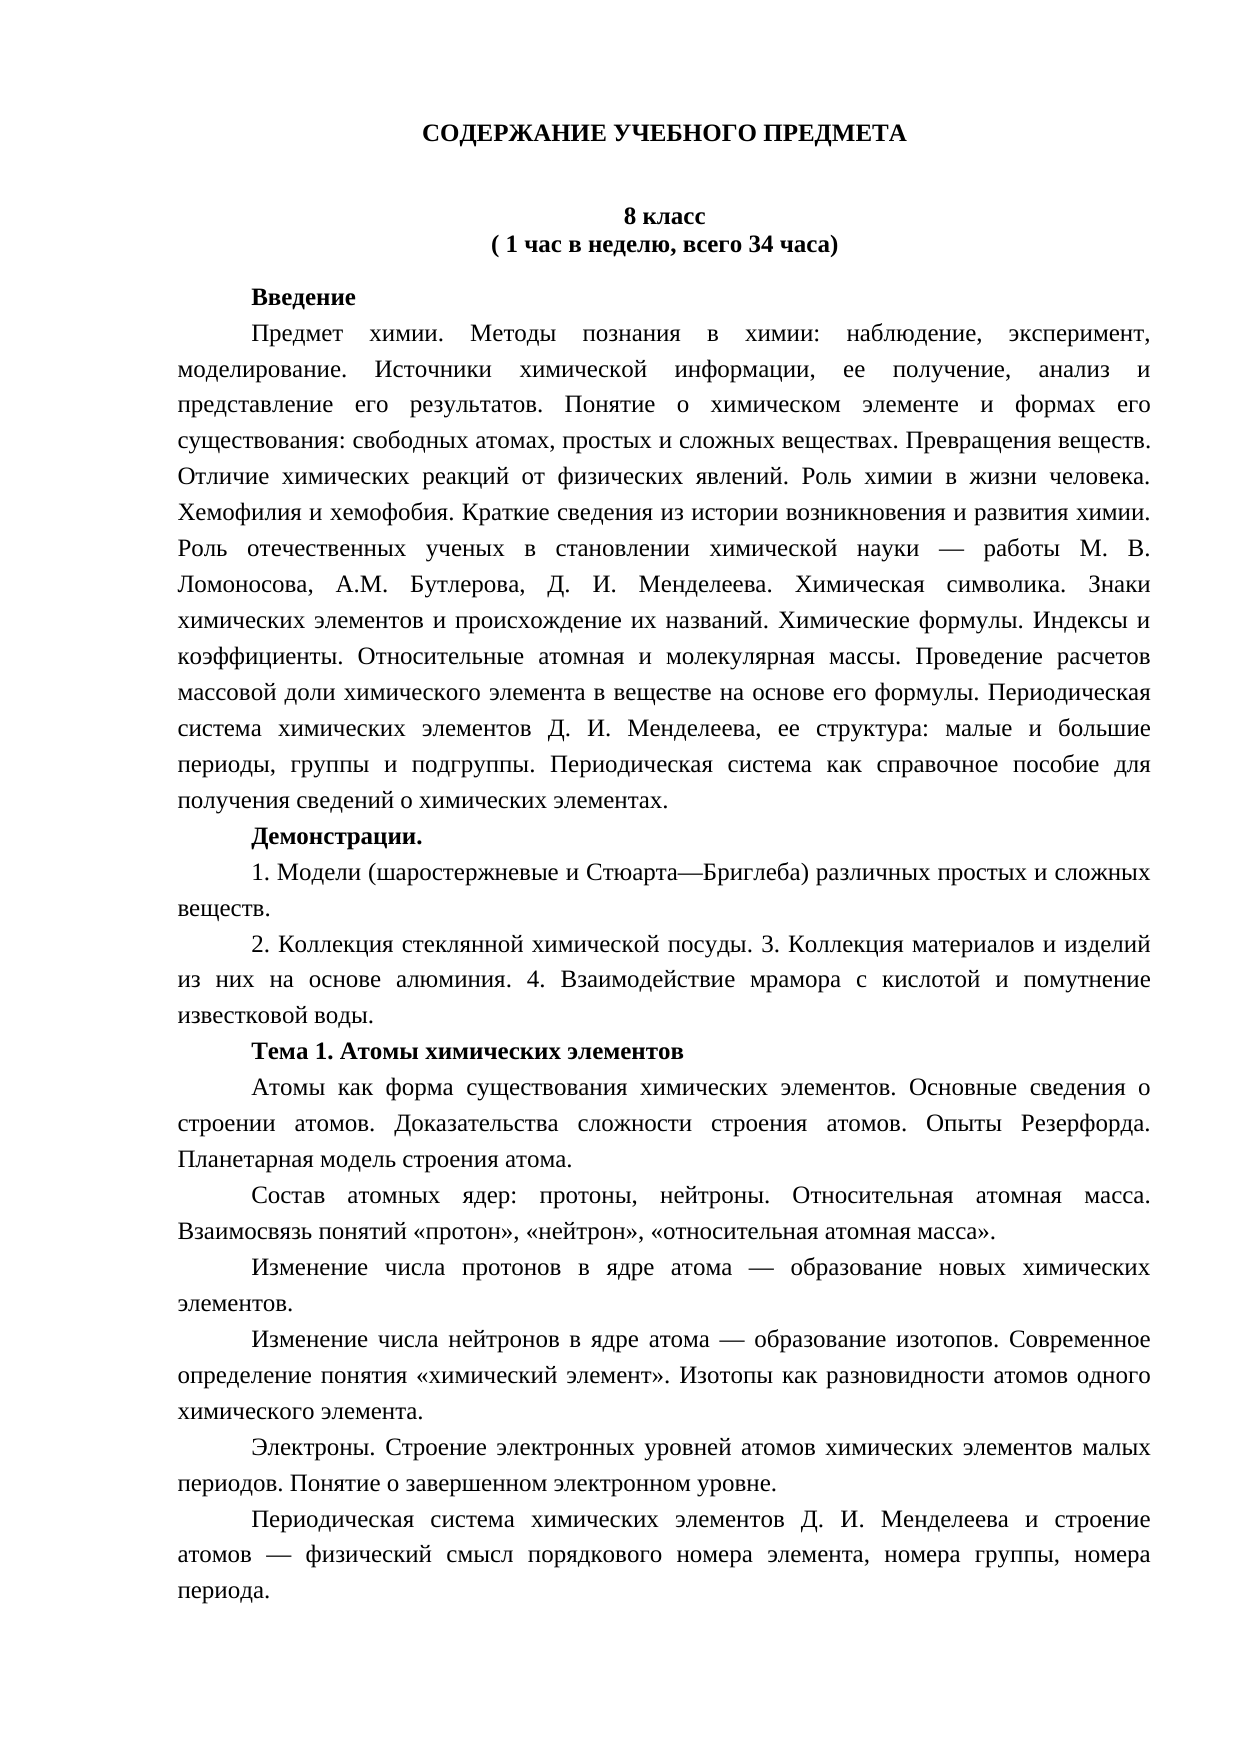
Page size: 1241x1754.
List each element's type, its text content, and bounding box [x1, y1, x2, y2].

text Электроны. Строение электронных уровней атомов химических элементов малых периодов. Понятие о завершенном электронном уровне. [177, 1432, 1152, 1496]
text СОДЕРЖАНИЕ УЧЕБНОГО ПРЕДМЕТА [177, 118, 1152, 147]
text Тема 1. Атомы химических элементов [177, 1036, 1152, 1065]
text 2. Коллекция стеклянной химической посуды. 3. Коллекция материалов и изделий из них на основе алюминия. 4. Взаимодействие мрамора с кислотой и помутнение известковой воды. [177, 929, 1152, 1029]
text Введение [177, 282, 1152, 311]
text 8 класс [177, 201, 1152, 229]
text Предмет химии. Методы познания в химии: наблюдение, эксперимент, моделирование. Источники химической информации, ее получение, анализ и представление его результатов. Понятие о химическом элементе и формах его существования: свободных атомах, простых и сложных веществах. Превращения веществ. Отличие химических реакций от физических явлений. Роль химии в жизни человека. Хемофилия и хемофобия. Краткие сведения из истории возникновения и развития химии. Роль отечественных ученых в становлении химической науки — работы М. В. Ломоносова, А.М. Бутлерова, Д. И. Менделеева. Химическая символика. Знаки химических элементов и происхождение их названий. Химические формулы. Индексы и коэффициенты. Относительные атомная и молекулярная массы. Проведение расчетов массовой доли химического элемента в веществе на основе его формулы. Периодическая система химических элементов Д. И. Менделеева, ее структура: малые и большие периоды, группы и подгруппы. Периодическая система как справочное пособие для получения сведений о химических элементах. [177, 318, 1152, 814]
text ( 1 час в неделю, всего 34 часа) [177, 229, 1152, 258]
text Демонстрации. [177, 821, 1152, 849]
text Атомы как форма существования химических элементов. Основные сведения о строении атомов. Доказательства сложности строения атомов. Опыты Резерфорда. Планетарная модель строения атома. [177, 1072, 1152, 1173]
text Изменение числа протонов в ядре атома — образование новых химических элементов. [177, 1252, 1152, 1317]
text Периодическая система химических элементов Д. И. Менделеева и строение атомов — физический смысл порядкового номера элемента, номера группы, номера периода. [177, 1504, 1152, 1604]
text 1. Модели (шаростержневые и Стюарта—Бриглеба) различных простых и сложных веществ. [177, 857, 1152, 921]
text Изменение числа нейтронов в ядре атома — образование изотопов. Современное определение понятия «химический элемент». Изотопы как разновидности атомов одного химического элемента. [177, 1324, 1152, 1424]
text Состав атомных ядер: протоны, нейтроны. Относительная атомная масса. Взаимосвязь понятий «протон», «нейтрон», «относительная атомная масса». [177, 1180, 1152, 1245]
